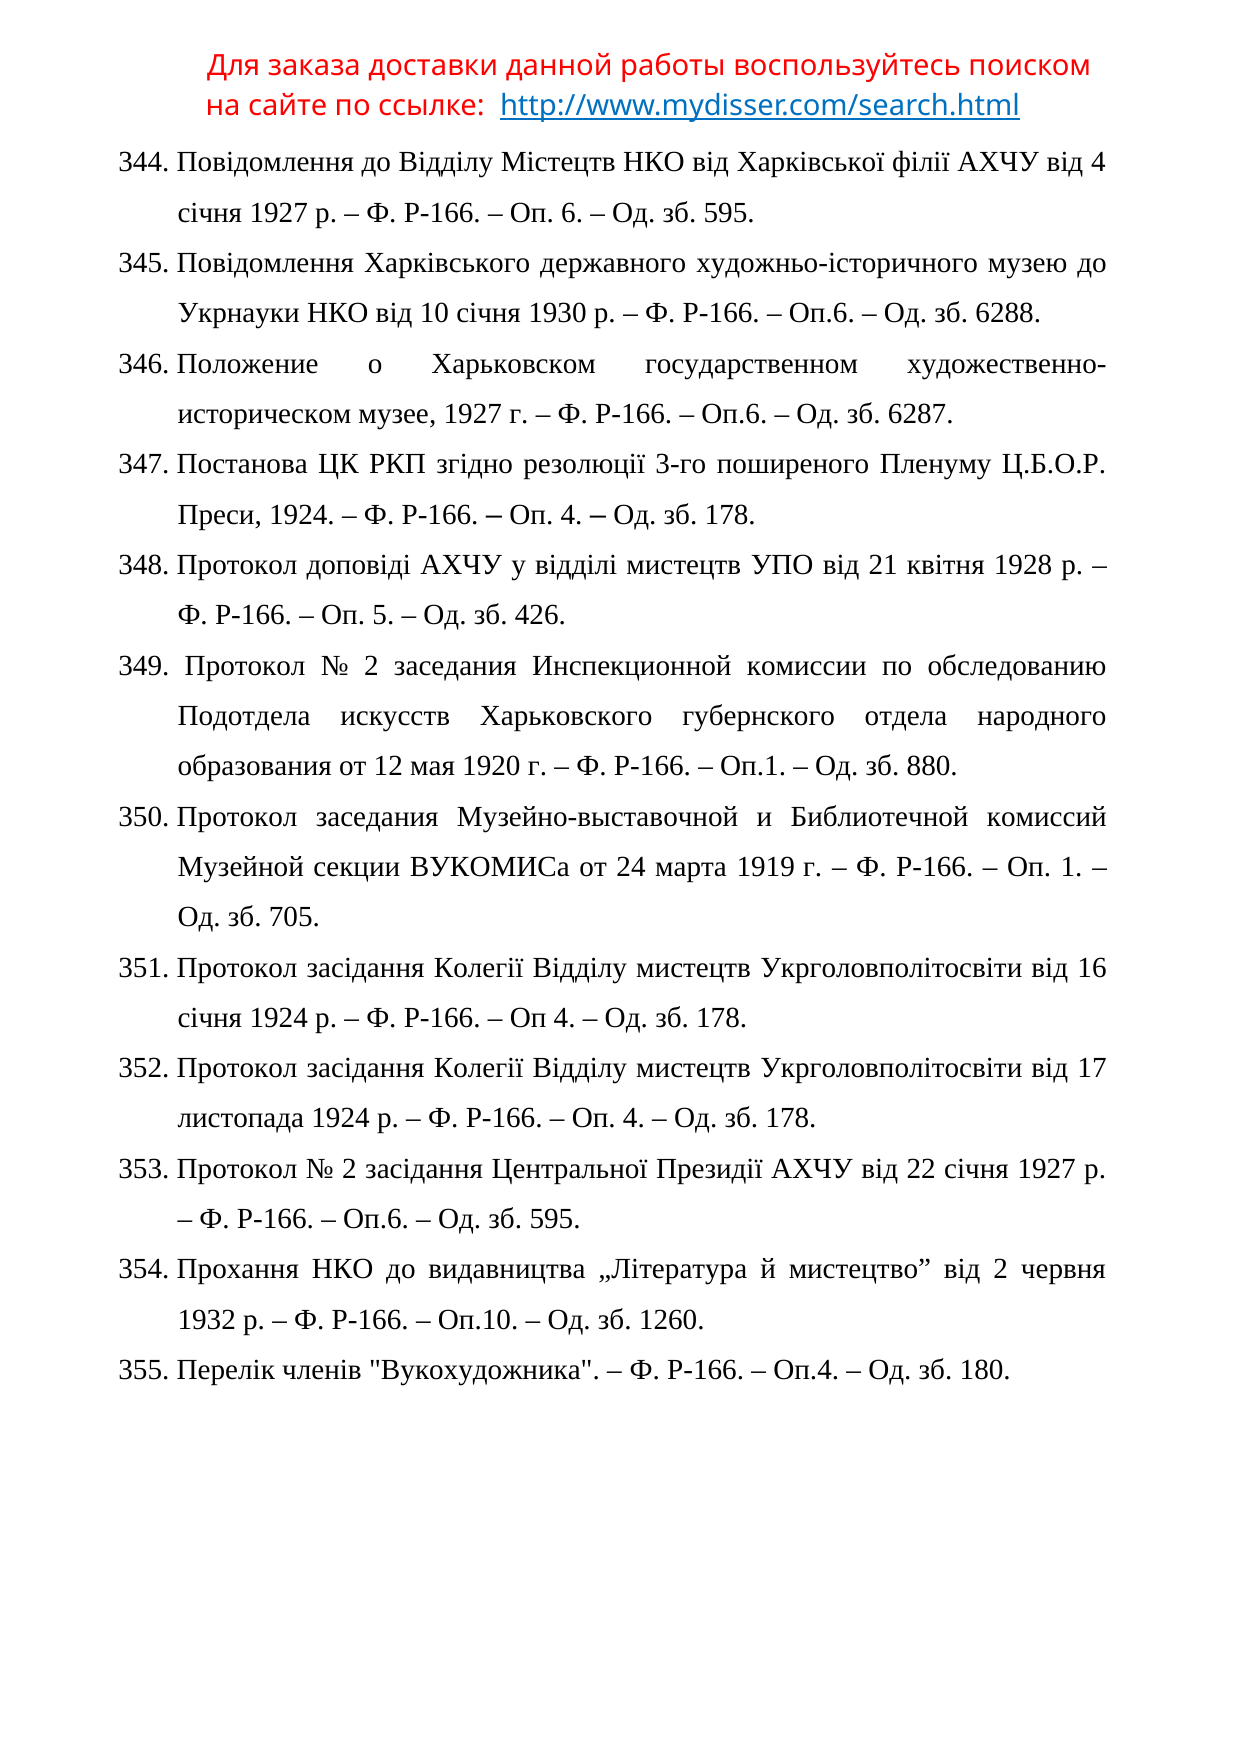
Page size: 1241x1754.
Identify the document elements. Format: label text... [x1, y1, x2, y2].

text 347. Постанова ЦК РКП згідно резолюції 3-го поширеного Пленуму Ц.Б.О.Р. Преси, 1924. – Ф. Р-166. – Оп. 4. – Од. зб. 178. [118, 446, 1107, 530]
text 350. Протокол заседания Музейно-выставочной и Библиотечной комиссий Музейной секции ВУКОМИСа от 24 марта 1919 г. – Ф. Р-166. – Оп. 1. – Од. зб. 705. [118, 799, 1107, 933]
text 354. Прохання НКО до видавництва „Література й мистецтво” від 2 червня 1932 р. – Ф. Р-166. – Оп.10. – Од. зб. 1260. [118, 1252, 1107, 1335]
text 351. Протокол засiдання Колегії Вiддiлу мистецтв Укрголовполітосвіти від 16 сiчня 1924 р. – Ф. Р-166. – Оп 4. – Од. зб. 178. [118, 950, 1107, 1033]
text 346. Положение о Харьковском государственном художественно-историческом музее, 1927 г. – Ф. Р-166. – Оп.6. – Од. зб. 6287. [118, 346, 1107, 430]
text 345. Повідомлення Харківського державного художньо-історичного музею до Укрнауки НКО від 10 січня 1930 р. – Ф. Р-166. – Оп.6. – Од. зб. 6288. [118, 245, 1107, 329]
text 353. Протокол № 2 засідання Центральної Президії АХЧУ від 22 січня 1927 р. – Ф. Р-166. – Оп.6. – Од. зб. 595. [118, 1151, 1107, 1235]
text 348. Протокол доповіді АХЧУ у відділі мистецтв УПО від 21 квітня 1928 р. – Ф. Р-166. – Оп. 5. – Од. зб. 426. [118, 547, 1107, 631]
text 344. Повідомлення до Відділу Містецтв НКО від Харківської філії АХЧУ від 4 січня 1927 р. – Ф. Р-166. – Оп. 6. – Од. зб. 595. [118, 144, 1107, 228]
text 352. Протокол засідання Колегії Відділу мистецтв Укрголовполітосвіти від 17 листопада 1924 р. – Ф. Р-166. – Оп. 4. – Од. зб. 178. [118, 1050, 1107, 1134]
text 355. Перелік членів "Вукохудожника". – Ф. Р-166. – Оп.4. – Од. зб. 180. [118, 1352, 1107, 1386]
text 349. Протокол № 2 заседания Инспекционной комиссии по обследованию Подотдела искусств Харьковского губернского отдела народного образования от 12 мая 1920 г. – Ф. Р-166. – Оп.1. – Од. зб. 880. [118, 648, 1107, 782]
